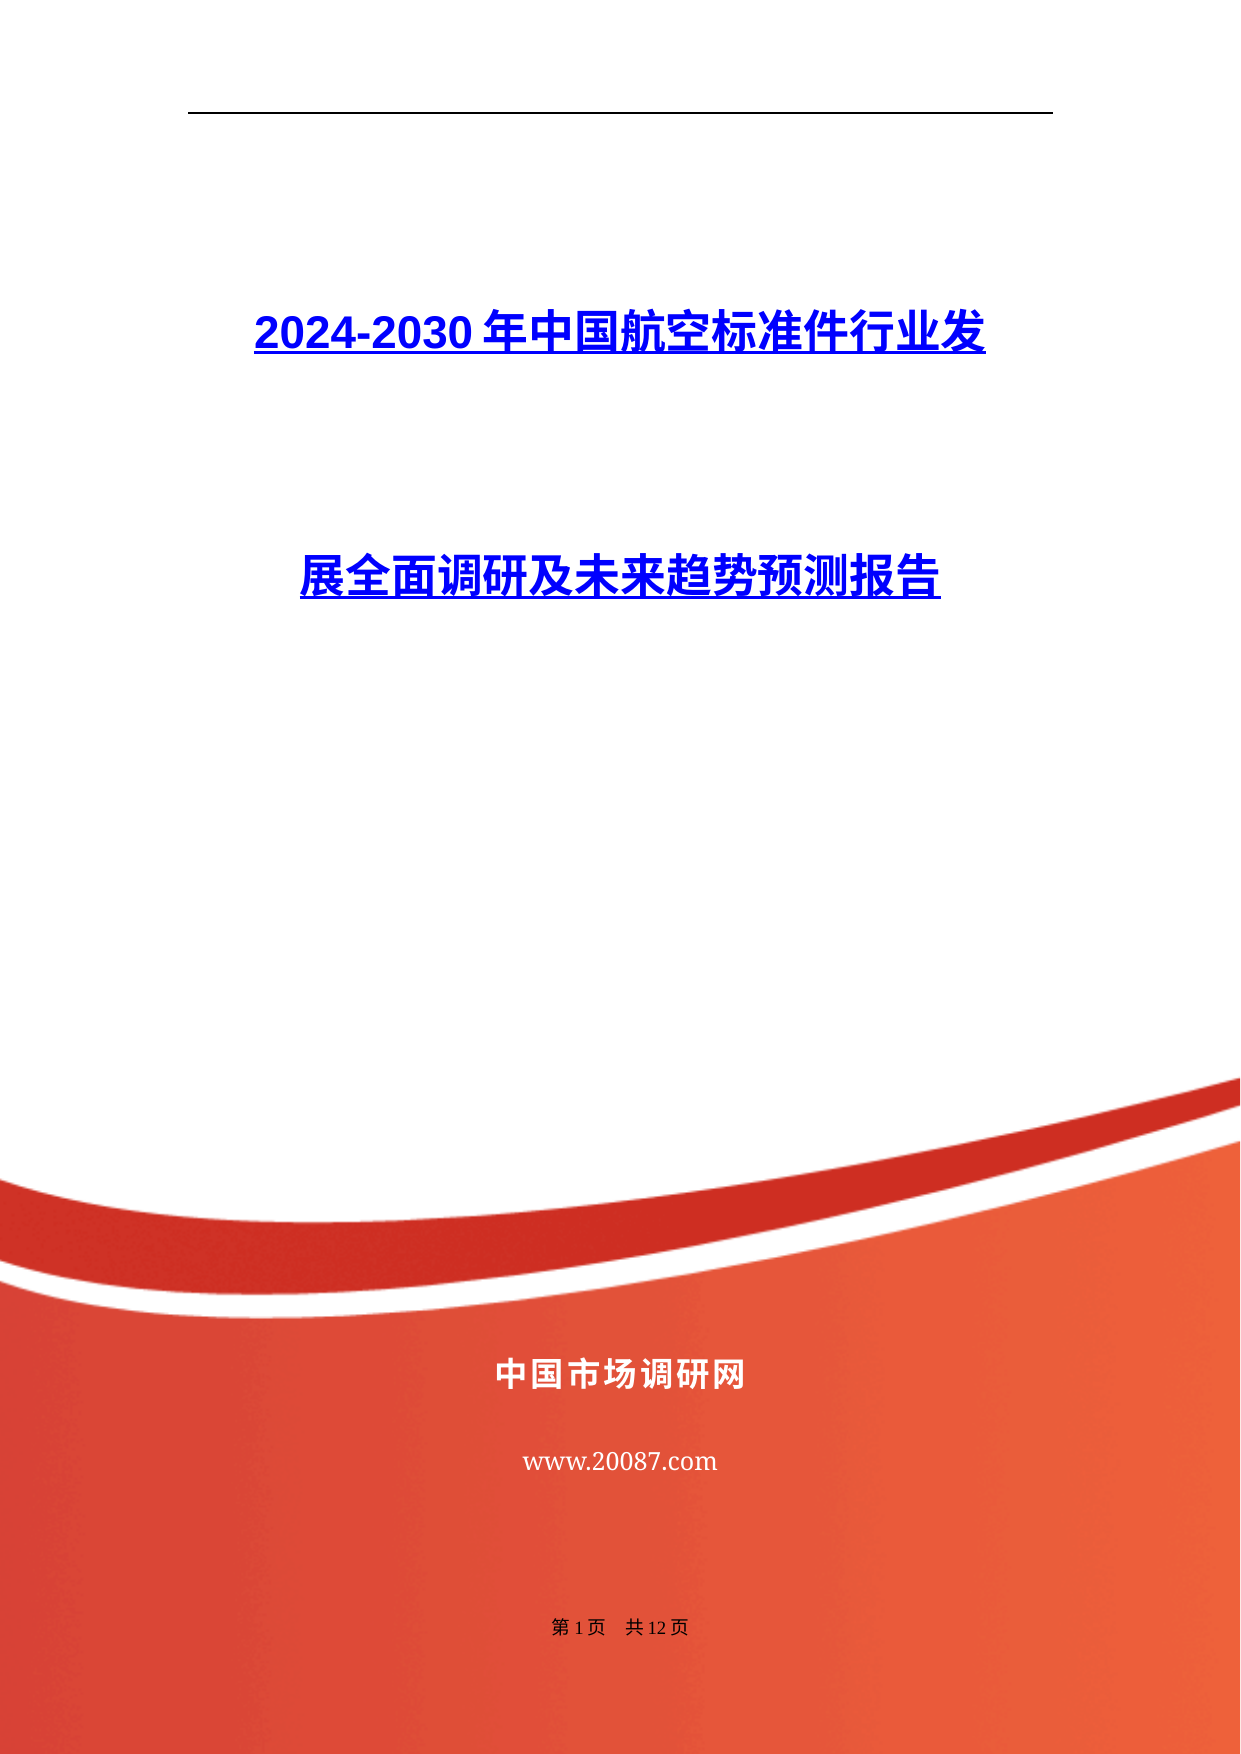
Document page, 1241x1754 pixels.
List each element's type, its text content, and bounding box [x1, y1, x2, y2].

subtitle 中国市场调研网 [187, 1339, 1053, 1404]
picture [0, 1006, 1241, 1754]
table_header 2024-2030年中国航空标准件行业发展全面调研及未来趋势预测报告 [188, 207, 1053, 773]
text www.20087.com [187, 1428, 1053, 1493]
